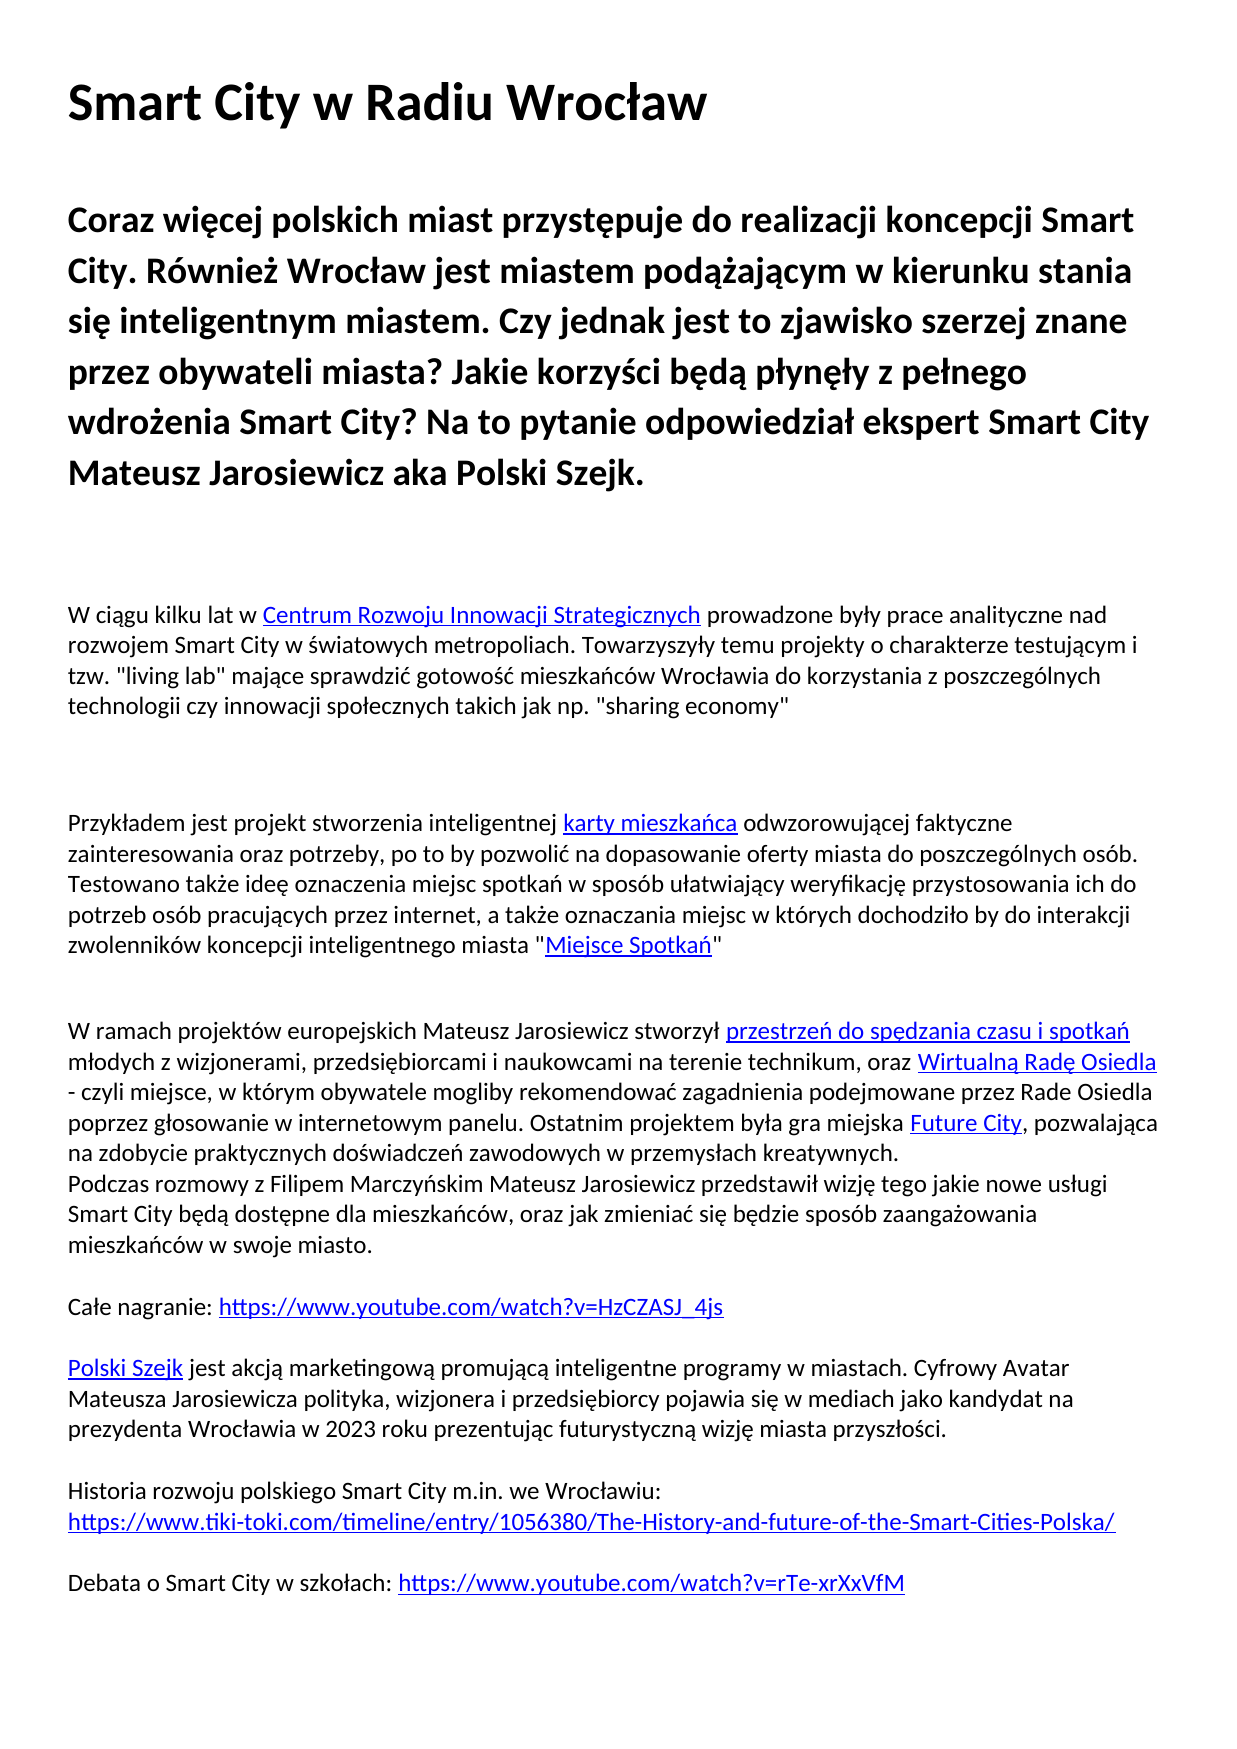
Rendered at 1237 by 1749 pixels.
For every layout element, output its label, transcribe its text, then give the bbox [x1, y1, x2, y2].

text Polski Szejk jest akcją marketingową promującą inteligentne programy w miastach. Cyfrowy Avatar Mateusza Jarosiewicza polityka, wizjonera i przedsiębiorcy pojawia się w mediach jako kandydat na prezydenta Wrocławia w 2023 roku prezentując futurystyczną wizję miasta przyszłości. [68, 1352, 1169, 1444]
text Debata o Smart City w szkołach: https://www.youtube.com/watch?v=rTe-xrXxVfM [68, 1567, 1169, 1598]
text Historia rozwoju polskiego Smart City m.in. we Wrocławiu: https://www.tiki-toki.com/timeline/entry/1056380/The-History-and-future-of-the-Smart-Cities-Polska/ [68, 1475, 1169, 1536]
text Przykładem jest projekt stworzenia inteligentnej karty mieszkańca odwzorowującej faktyczne zainteresowania oraz potrzeby, po to by pozwolić na dopasowanie oferty miasta do poszczególnych osób. Testowano także ideę oznaczenia miejsc spotkań w sposób ułatwiający weryfikację przystosowania ich do potrzeb osób pracujących przez internet, a także oznaczania miejsc w których dochodziło by do interakcji zwolenników koncepcji inteligentnego miasta "Miejsce Spotkań" [68, 807, 1169, 960]
text Całe nagranie: https://www.youtube.com/watch?v=HzCZASJ_4js [68, 1291, 1169, 1321]
text W ramach projektów europejskich Mateusz Jarosiewicz stworzył przestrzeń do spędzania czasu i spotkań młodych z wizjonerami, przedsiębiorcami i naukowcami na terenie technikum, oraz Wirtualną Radę Osiedla - czyli miejsce, w którym obywatele mogliby rekomendować zagadnienia podejmowane przez Rade Osiedla poprzez głosowanie w internetowym panelu. Ostatnim projektem była gra miejska Future City, pozwalająca na zdobycie praktycznych doświadczeń zawodowych w przemysłach kreatywnych. [68, 1015, 1169, 1168]
text Smart City w Radiu Wrocław [68, 68, 1169, 134]
text Podczas rozmowy z Filipem Marczyńskim Mateusz Jarosiewicz przedstawił wizję tego jakie nowe usługi Smart City będą dostępne dla mieszkańców, oraz jak zmieniać się będzie sposób zaangażowania mieszkańców w swoje miasto. [68, 1168, 1169, 1259]
text Coraz więcej polskich miast przystępuje do realizacji koncepcji Smart City. Również Wrocław jest miastem podążającym w kierunku stania się inteligentnym miastem. Czy jednak jest to zjawisko szerzej znane przez obywateli miasta? Jakie korzyści będą płynęły z pełnego wdrożenia Smart City? Na to pytanie odpowiedział ekspert Smart City Mateusz Jarosiewicz aka Polski Szejk. [68, 196, 1169, 494]
text W ciągu kilku lat w Centrum Rozwoju Innowacji Strategicznych prowadzone były prace analityczne nad rozwojem Smart City w światowych metropoliach. Towarzyszyły temu projekty o charakterze testującym i tzw. "living lab" mające sprawdzić gotowość mieszkańców Wrocławia do korzystania z poszczególnych technologii czy innowacji społecznych takich jak np. "sharing economy" [68, 599, 1169, 721]
